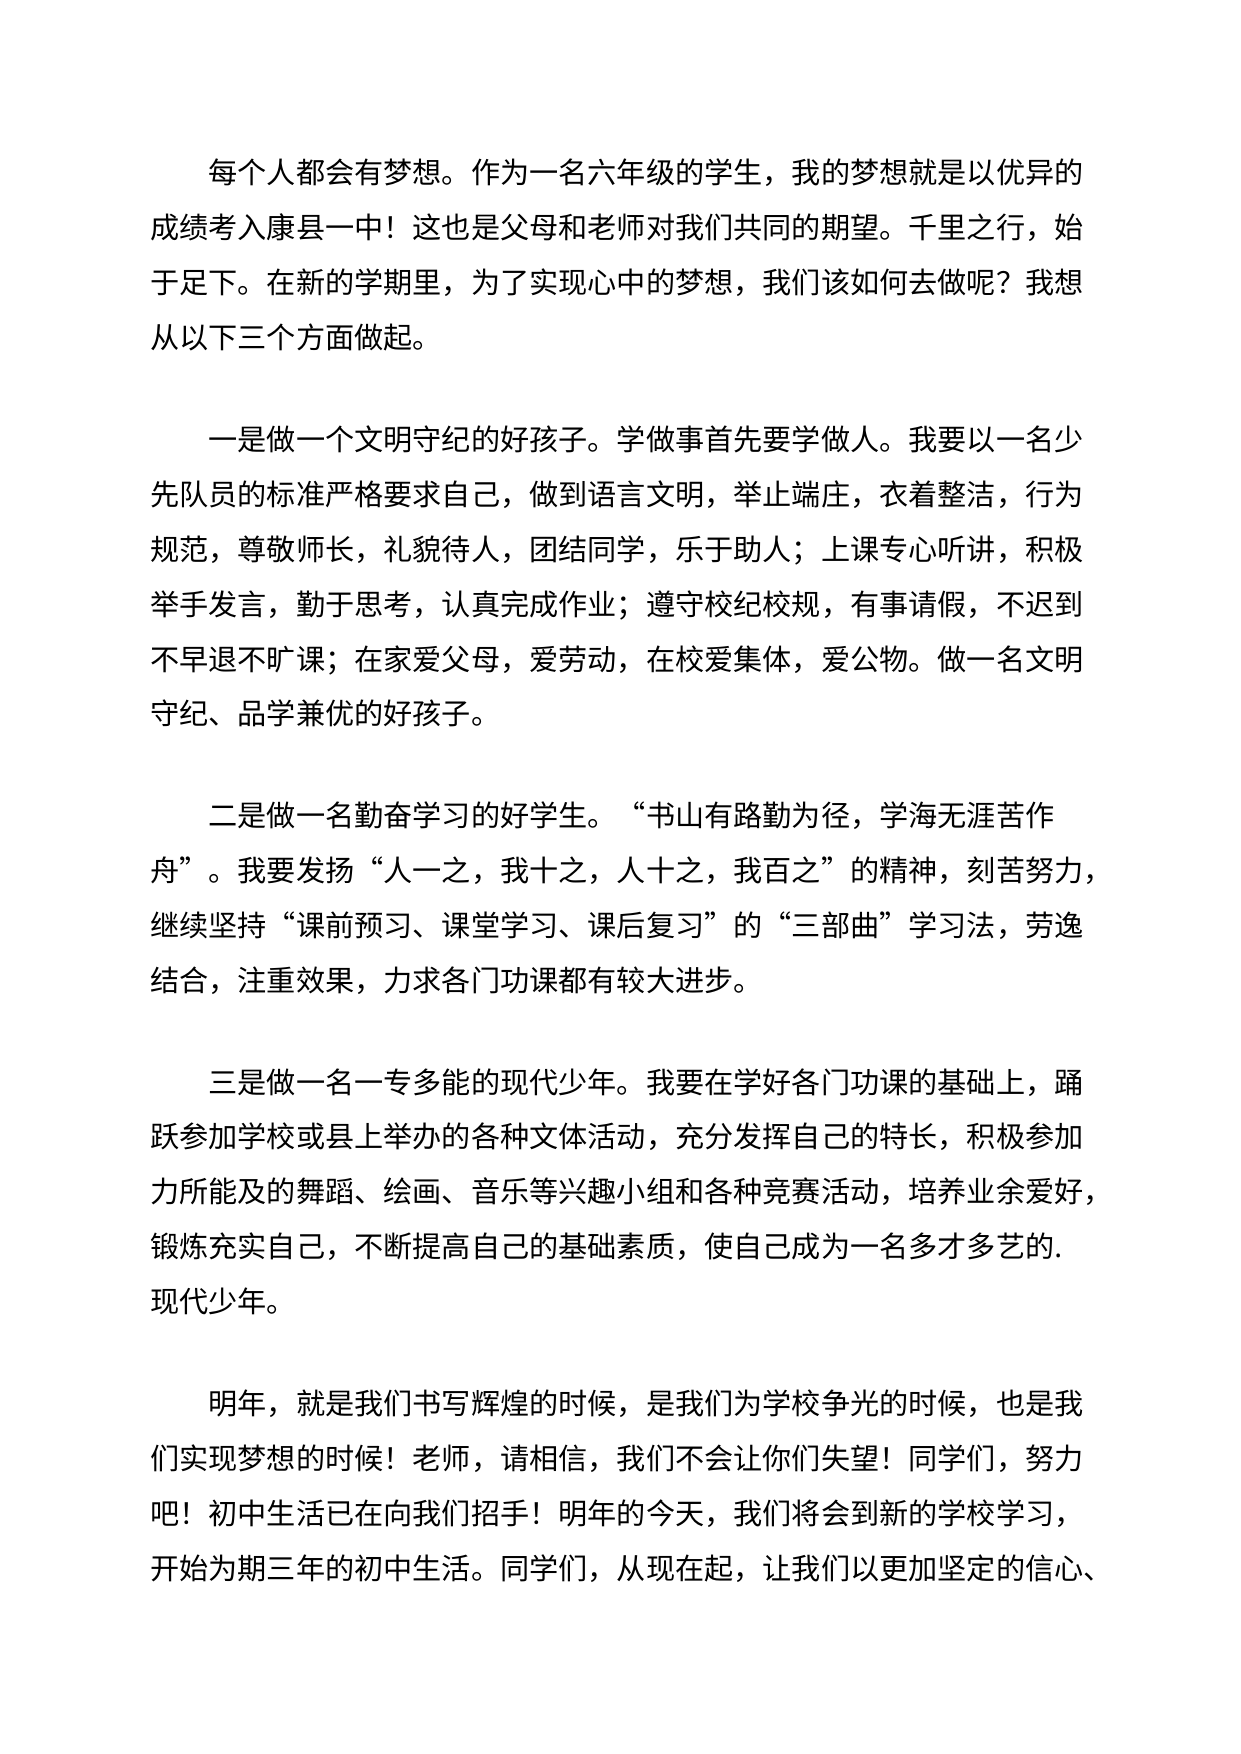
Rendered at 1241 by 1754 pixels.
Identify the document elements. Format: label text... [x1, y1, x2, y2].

text 二是做一名勤奋学习的好学生。“书山有路勤为径，学海无涯苦作舟”。我要发扬“人一之，我十之，人十之，我百之”的精神，刻苦努力，继续坚持“课前预习、课堂学习、课后复习”的“三部曲”学习法，劳逸结合，注重效果，力求各门功课都有较大进步。 [150, 793, 1090, 1000]
text 三是做一名一专多能的现代少年。我要在学好各门功课的基础上，踊跃参加学校或县上举办的各种文体活动，充分发挥自己的特长，积极参加力所能及的舞蹈、绘画、音乐等兴趣小组和各种竞赛活动，培养业余爱好，锻炼充实自己，不断提高自己的基础素质，使自己成为一名多才多艺的.现代少年。 [150, 1059, 1090, 1321]
text 一是做一个文明守纪的好孩子。学做事首先要学做人。我要以一名少先队员的标准严格要求自己，做到语言文明，举止端庄，衣着整洁，行为规范，尊敬师长，礼貌待人，团结同学，乐于助人；上课专心听讲，积极举手发言，勤于思考，认真完成作业；遵守校纪校规，有事请假，不迟到不早退不旷课；在家爱父母，爱劳动，在校爱集体，爱公物。做一名文明守纪、品学兼优的好孩子。 [150, 416, 1090, 733]
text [150, 1381, 1090, 1588]
text 每个人都会有梦想。作为一名六年级的学生，我的梦想就是以优异的成绩考入康县一中！这也是父母和老师对我们共同的期望。千里之行，始于足下。在新的学期里，为了实现心中的梦想，我们该如何去做呢？我想从以下三个方面做起。 [150, 150, 1090, 357]
